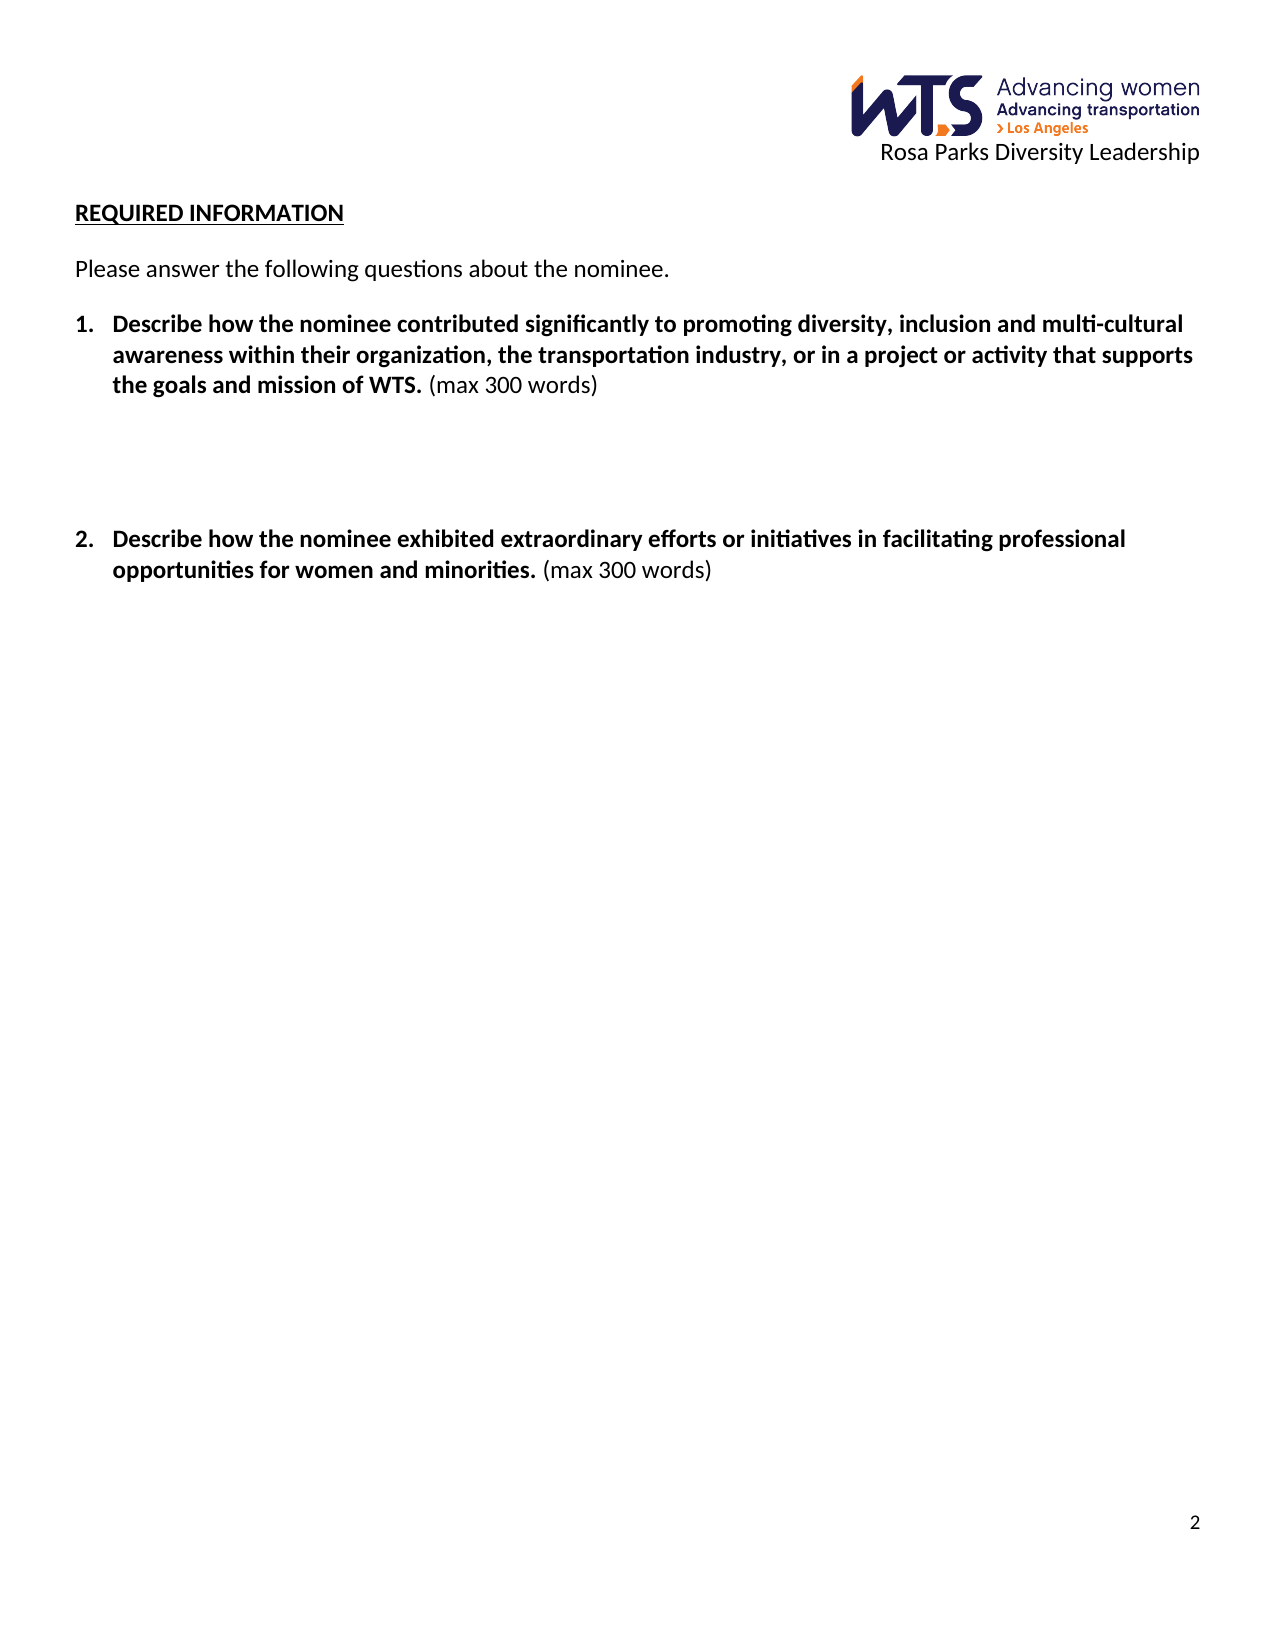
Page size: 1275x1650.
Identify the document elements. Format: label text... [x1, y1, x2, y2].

text Describe how the nominee exhibited extraordinary efforts or initiatives in facilitating professional opportunities for women and minorities. (max 300 words) [75, 524, 1200, 585]
text Describe how the nominee contributed significantly to promoting diversity, inclusion and multi-cultural awareness within their organization, the transportation industry, or in a project or activity that supports the goals and mission of WTS. (max 300 words) [75, 308, 1200, 400]
subtitle Please answer the following questions about the nominee. [75, 253, 1200, 283]
subtitle REQUIRED INFORMATION [75, 197, 1200, 228]
picture [850, 75, 1200, 137]
